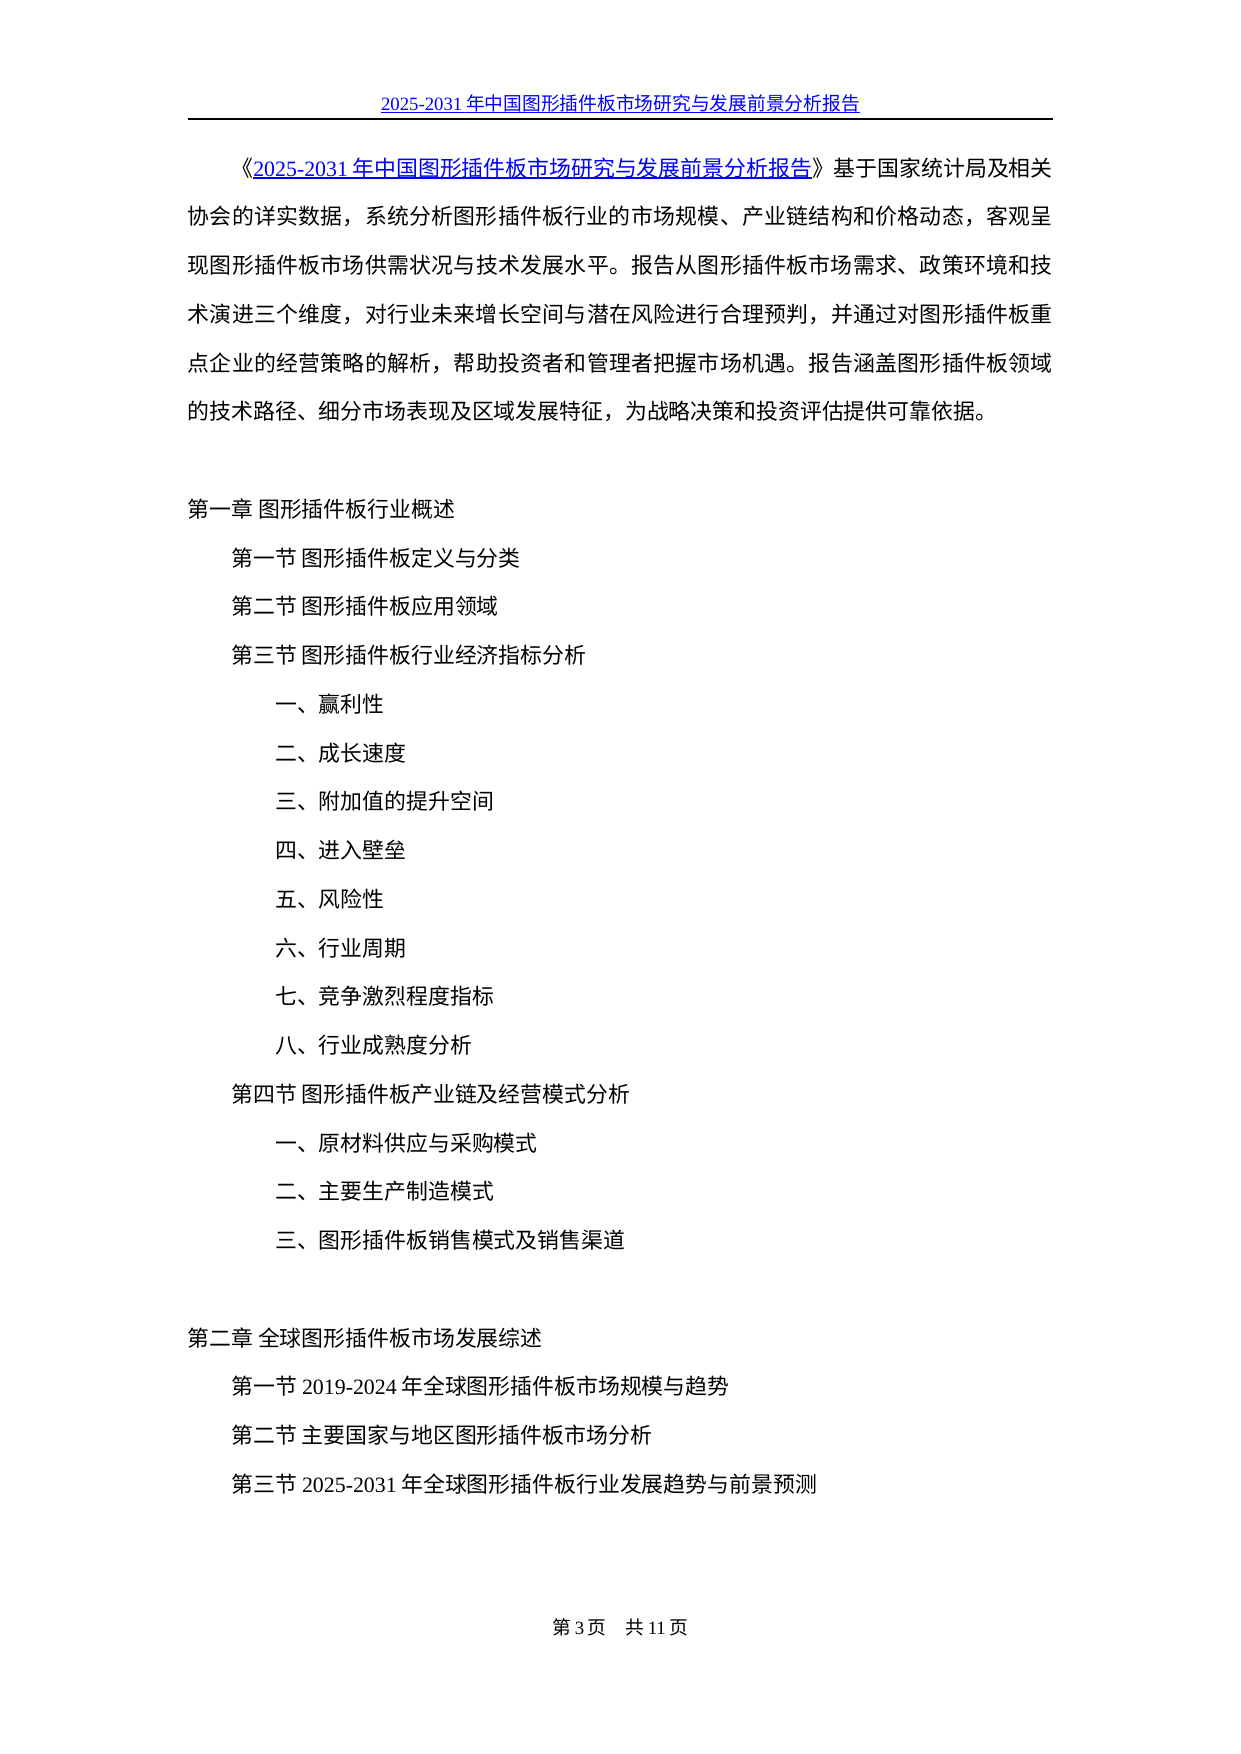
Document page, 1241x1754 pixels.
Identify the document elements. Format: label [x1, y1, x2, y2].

text [187, 150, 1053, 1499]
